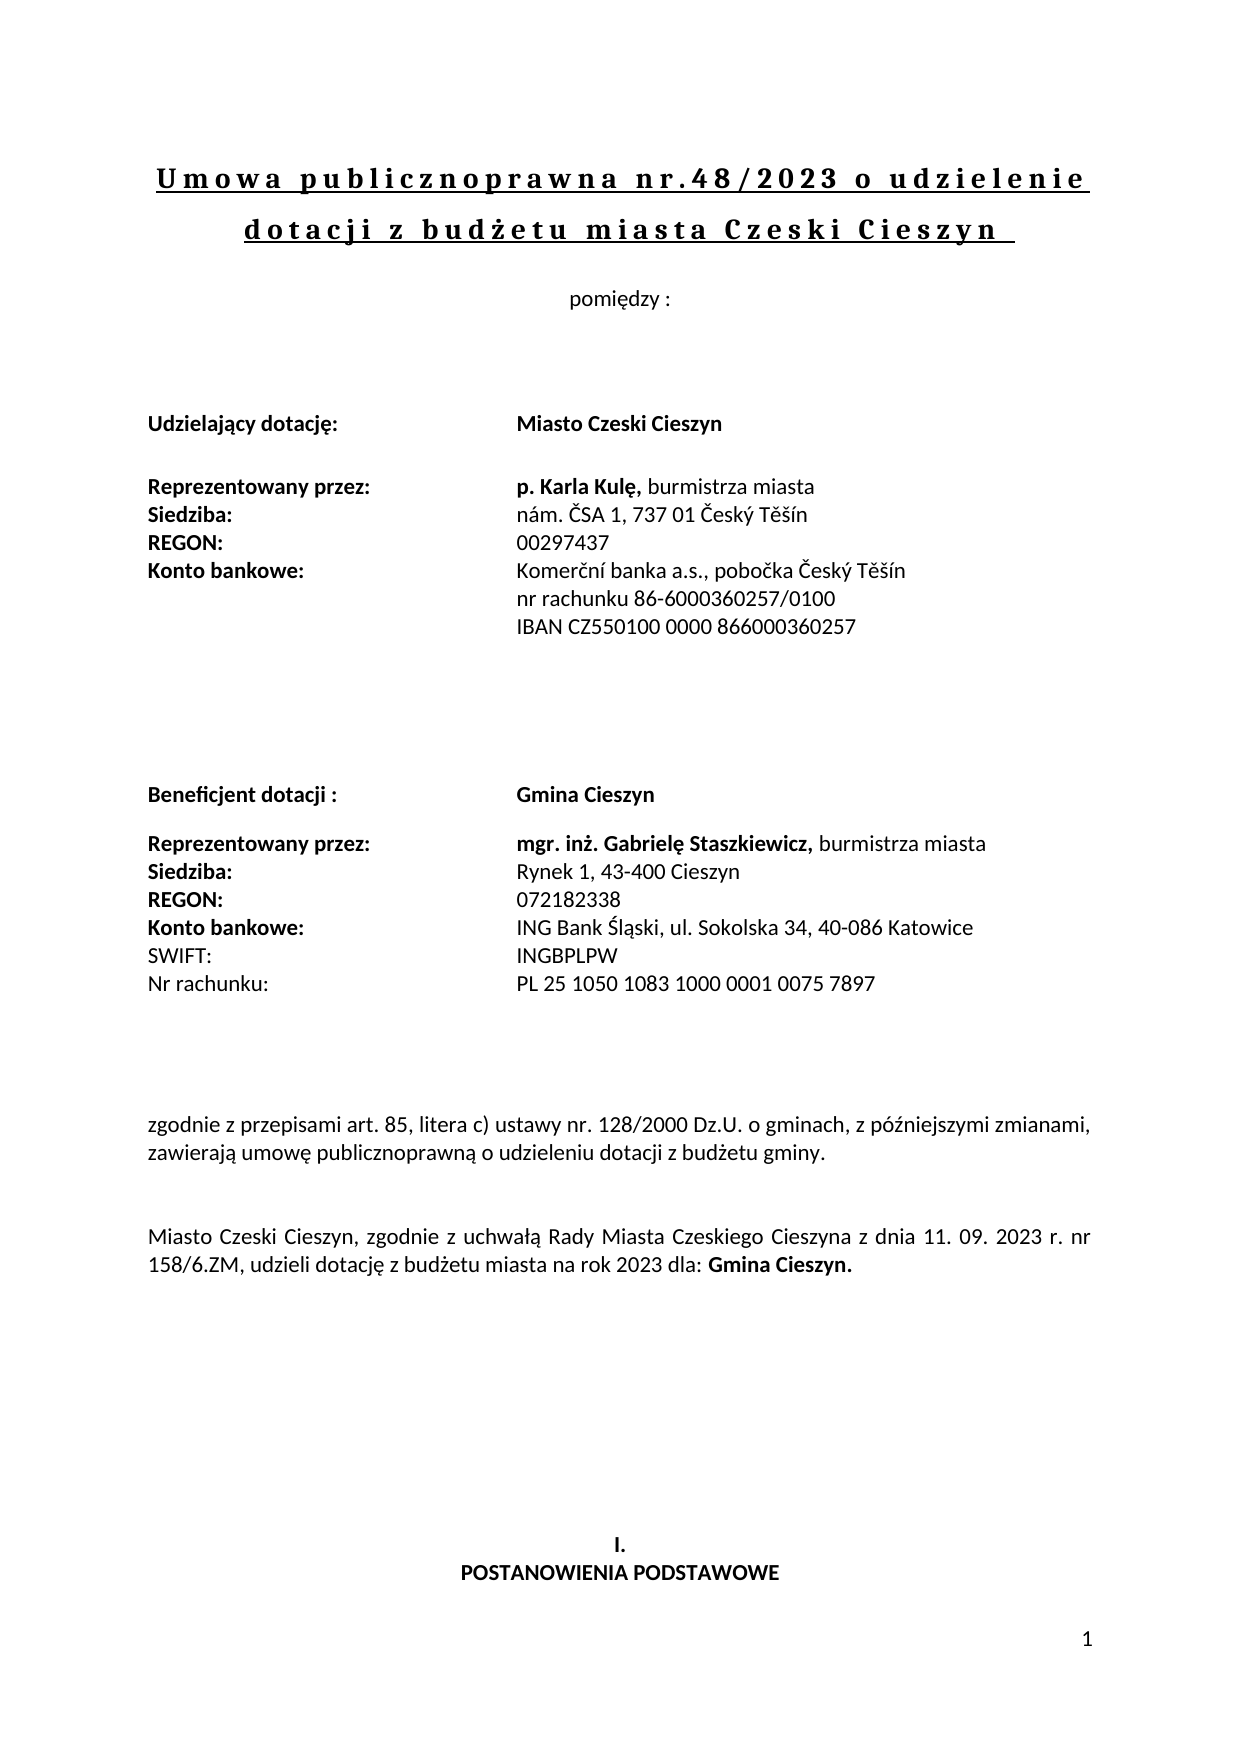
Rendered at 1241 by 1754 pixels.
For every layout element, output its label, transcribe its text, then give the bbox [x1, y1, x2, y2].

text Udzielający dotację: Miasto Czeski Cieszyn [148, 409, 1092, 438]
text Reprezentowany przez: p. Karla Kulę, burmistrza miasta [148, 472, 1092, 500]
text Konto bankowe: ING Bank Śląski, ul. Sokolska 34, 40-086 Katowice [148, 913, 1092, 942]
text Nr rachunku: PL 25 1050 1083 1000 0001 0075 7897 [148, 969, 1092, 998]
text zgodnie z przepisami art. 85, litera c) ustawy nr. 128/2000 Dz.U. o gminach, z późniejszymi zmianami, zawierają umowę publicznoprawną o udzieleniu dotacji z budżetu gminy. [148, 1110, 1092, 1166]
text Siedziba: nám. ČSA 1, 737 01 Český Těšín [148, 500, 1092, 528]
text REGON: 00297437 [148, 528, 1092, 556]
text Beneficjent dotacji : Gmina Cieszyn [148, 781, 1092, 809]
text pomiędzy : [148, 284, 1092, 312]
text Umowa publicznoprawna nr.48/2023 o udzielenie dotacji z budżetu miasta Czeski Cieszyn [148, 162, 1092, 246]
text Konto bankowe: Komerční banka a.s., pobočka Český Těšín [148, 556, 1092, 584]
text nr rachunku 86-6000360257/0100 [148, 584, 1092, 612]
text IBAN CZ550100 0000 866000360257 [148, 612, 1092, 641]
text Reprezentowany przez: mgr. inż. Gabrielę Staszkiewicz, burmistrza miasta [148, 829, 1092, 857]
text Miasto Czeski Cieszyn, zgodnie z uchwałą Rady Miasta Czeskiego Cieszyna z dnia 11. 09. 2023 r. nr 158/6.ZM, udzieli dotację z budżetu miasta na rok 2023 dla: Gmina Cieszyn. [148, 1222, 1092, 1278]
text I. [148, 1530, 1092, 1558]
text POSTANOWIENIA PODSTAWOWE [148, 1558, 1092, 1586]
text Siedziba: Rynek 1, 43-400 Cieszyn [148, 857, 1092, 886]
text REGON: 072182338 [44, 886, 1092, 913]
text SWIFT: INGBPLPW [148, 942, 1092, 969]
